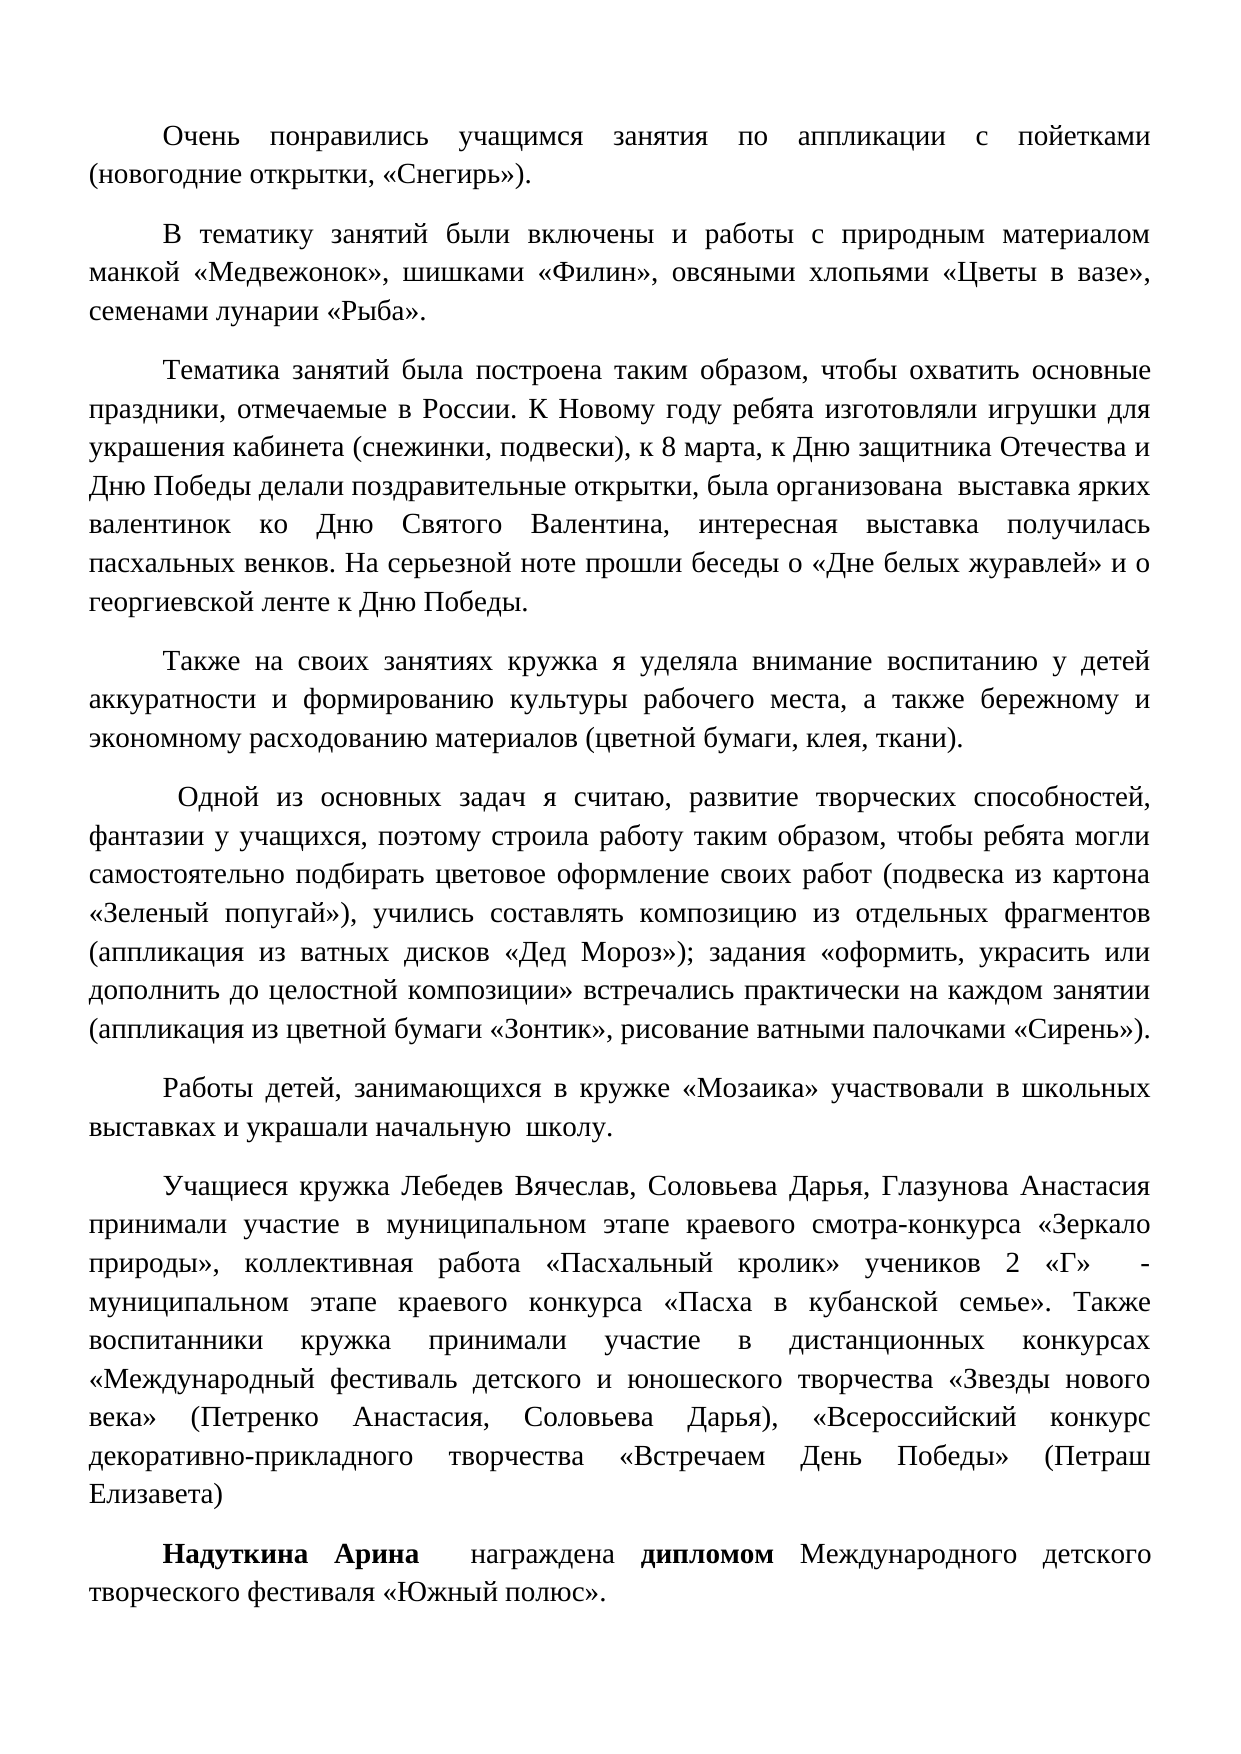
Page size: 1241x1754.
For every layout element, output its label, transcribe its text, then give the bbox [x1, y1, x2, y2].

text Учащиеся кружка Лебедев Вячеслав, Соловьева Дарья, Глазунова Анастасия принимали участие в муниципальном этапе краевого смотра-конкурса «Зеркало природы», коллективная работа «Пасхальный кролик» учеников 2 «Г» - муниципальном этапе краевого конкурса «Пасха в кубанской семье». Также воспитанники кружка принимали участие в дистанционных конкурсах «Международный фестиваль детского и юношеского творчества «Звезды нового века» (Петренко Анастасия, Соловьева Дарья), «Всероссийский конкурс декоративно-прикладного творчества «Встречаем День Победы» (Петраш Елизавета) [88, 1168, 1152, 1510]
text Работы детей, занимающихся в кружке «Мозаика» участвовали в школьных выставках и украшали начальную школу. [88, 1070, 1152, 1142]
text Тематика занятий была построена таким образом, чтобы охватить основные праздники, отмечаемые в России. К Новому году ребята изготовляли игрушки для украшения кабинета (снежинки, подвески), к 8 марта, к Дню защитника Отечества и Дню Победы делали поздравительные открытки, была организована выставка ярких валентинок ко Дню Святого Валентина, интересная выставка получилась пасхальных венков. На серьезной ноте прошли беседы о «Дне белых журавлей» и о георгиевской ленте к Дню Победы. [88, 352, 1152, 617]
text Также на своих занятиях кружка я уделяла внимание воспитанию у детей аккуратности и формированию культуры рабочего места, а также бережному и экономному расходованию материалов (цветной бумаги, клея, ткани). [88, 643, 1152, 754]
text В тематику занятий были включены и работы с природным материалом манкой «Медвежонок», шишками «Филин», овсяными хлопьями «Цветы в вазе», семенами лунарии «Рыба». [88, 216, 1152, 327]
text Очень понравились учащимся занятия по аппликации с пойетками (новогодние открытки, «Снегирь»). [88, 118, 1152, 190]
text Надуткина Арина награждена дипломом Международного детского творческого фестиваля «Южный полюс». [88, 1536, 1152, 1608]
text Одной из основных задач я считаю, развитие творческих способностей, фантазии у учащихся, поэтому строила работу таким образом, чтобы ребята могли самостоятельно подбирать цветовое оформление своих работ (подвеска из картона «Зеленый попугай»), учились составлять композицию из отдельных фрагментов (аппликация из ватных дисков «Дед Мороз»); задания «оформить, украсить или дополнить до целостной композиции» встречались практически на каждом занятии (аппликация из цветной бумаги «Зонтик», рисование ватными палочками «Сирень»). [88, 779, 1152, 1044]
